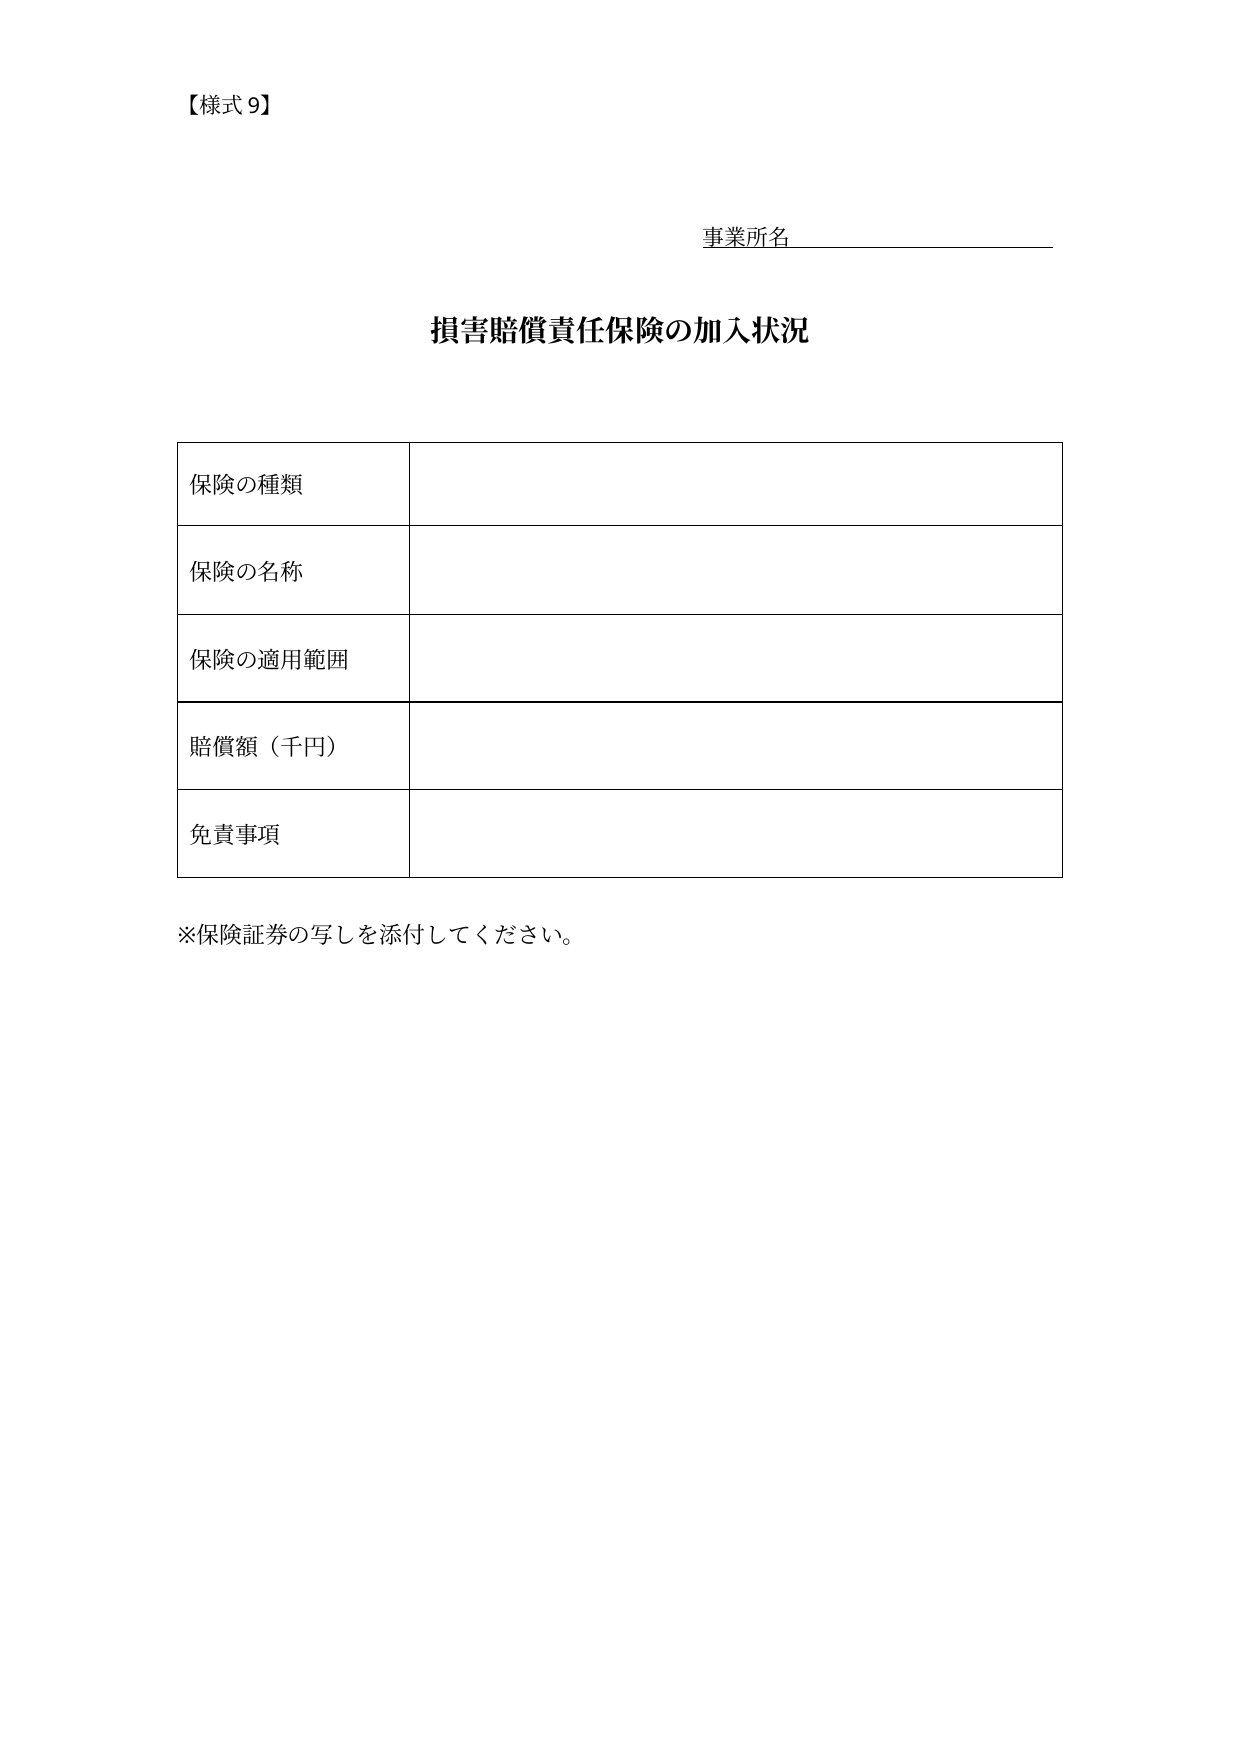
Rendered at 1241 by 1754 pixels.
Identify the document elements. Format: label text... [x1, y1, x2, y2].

table_cell 保険の適用範囲 [178, 615, 409, 701]
table_cell 免責事項 [178, 790, 409, 877]
text ※保険証券の写しを添付してください。 [177, 915, 1063, 953]
table_header 保険の種類 [178, 443, 409, 525]
table_cell [410, 790, 1062, 877]
table_cell [410, 526, 1062, 614]
table_cell [410, 615, 1062, 701]
text 事業所名 [177, 217, 1063, 254]
text 損害賠償責任保険の加入状況 [177, 292, 1063, 367]
table_cell 保険の名称 [178, 526, 409, 614]
table_cell [410, 703, 1062, 788]
table_cell 賠償額（千円） [178, 703, 409, 788]
table_header [410, 443, 1062, 525]
